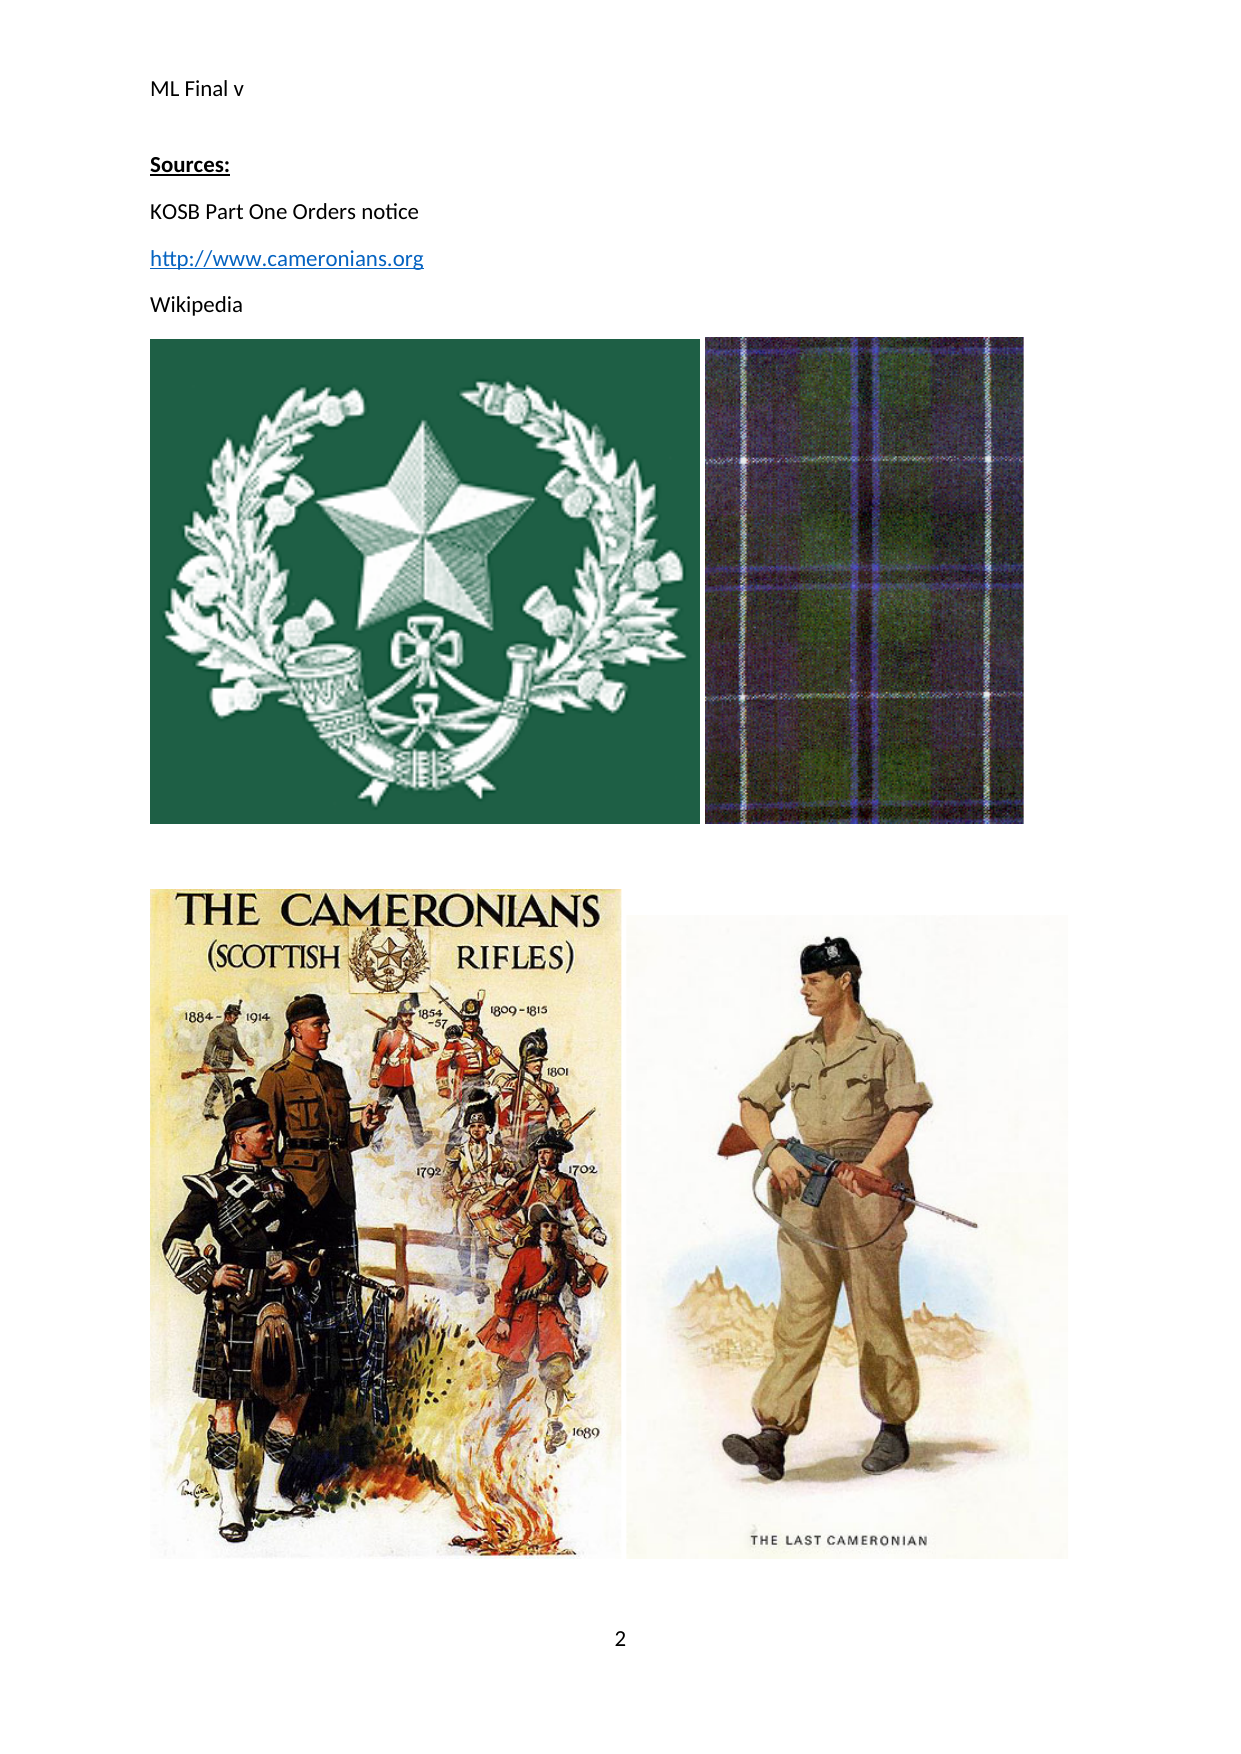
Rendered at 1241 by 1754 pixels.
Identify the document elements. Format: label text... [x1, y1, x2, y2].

text Wikipedia [150, 291, 1090, 319]
text KOSB Part One Orders notice [150, 197, 1090, 225]
picture [150, 339, 700, 824]
picture [150, 889, 622, 1559]
picture [705, 337, 1024, 824]
text http://www.cameronians.org [150, 244, 1090, 272]
picture [626, 915, 1069, 1559]
text Sources: [150, 150, 1090, 178]
